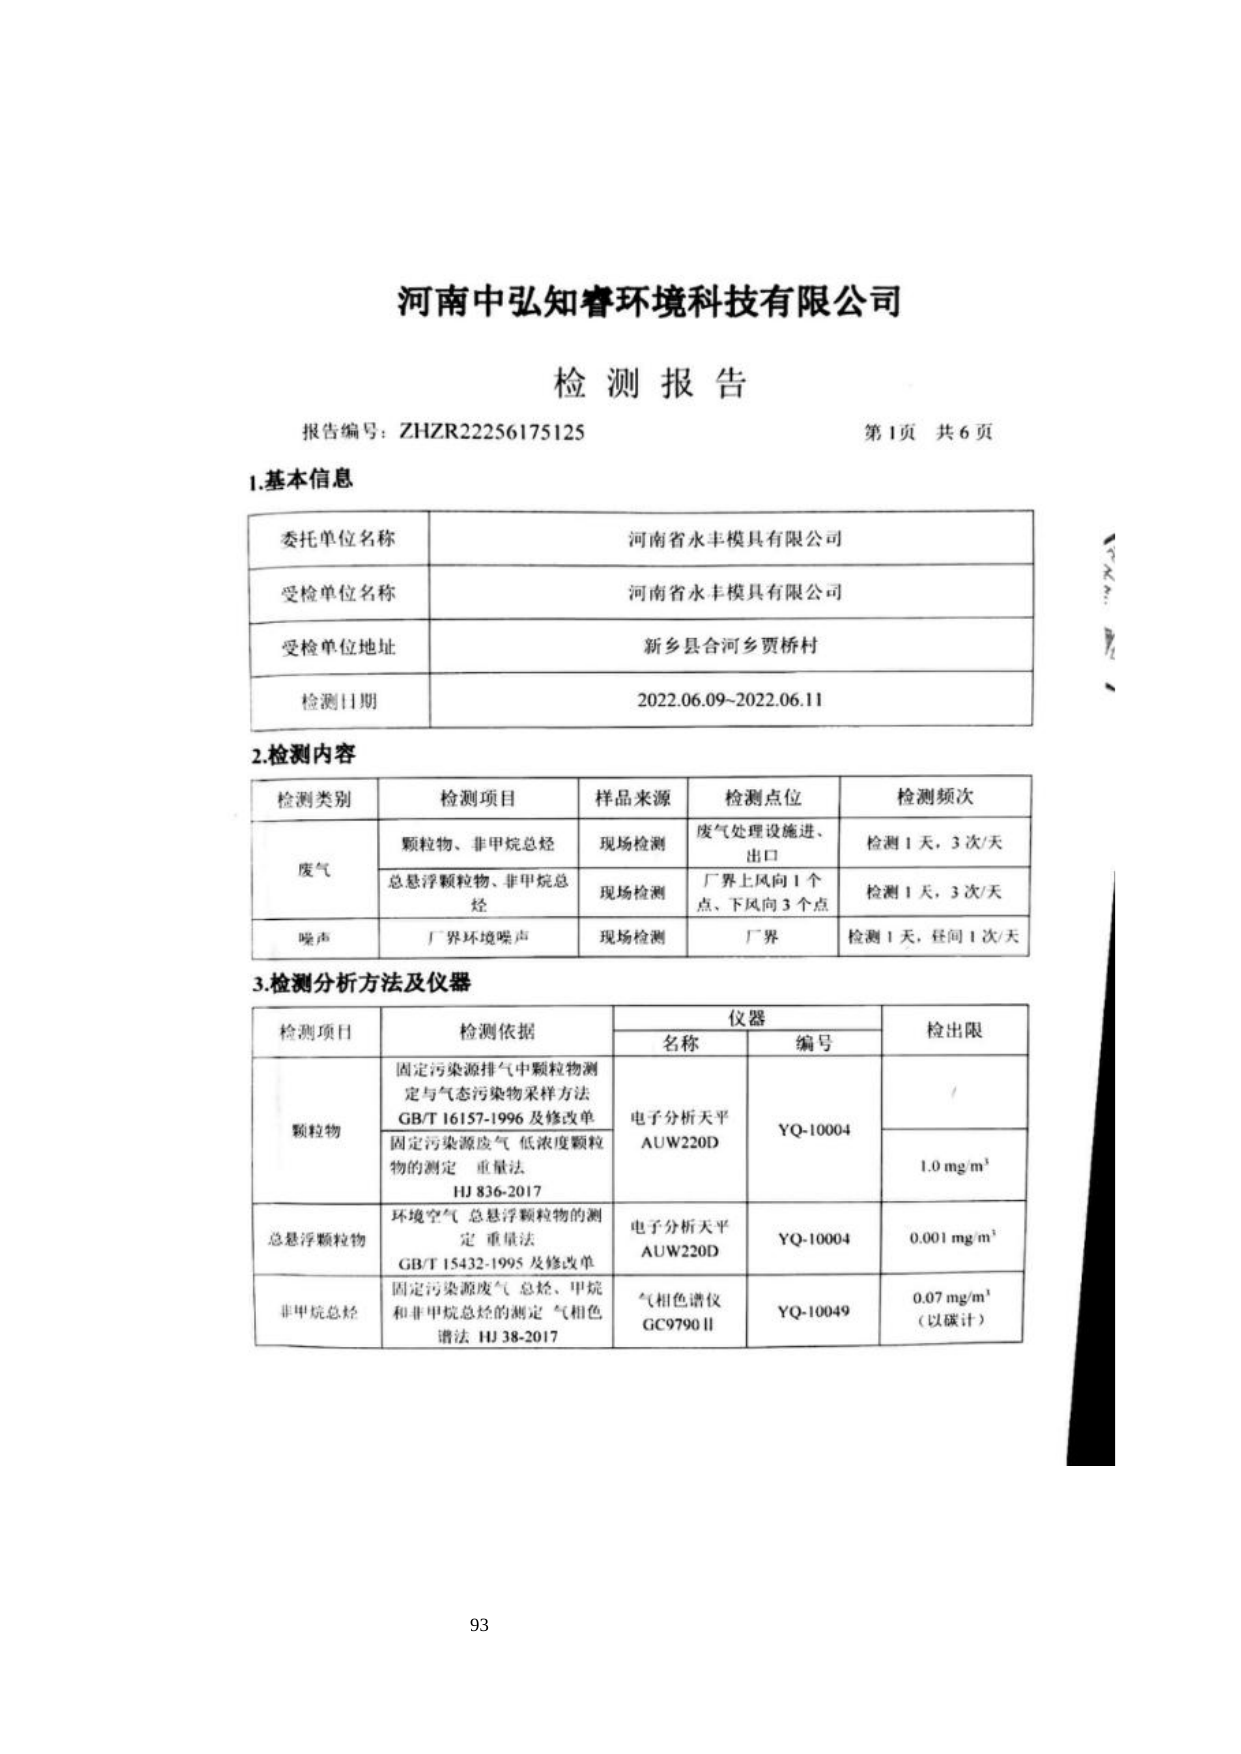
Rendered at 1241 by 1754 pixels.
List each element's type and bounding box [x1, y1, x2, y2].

picture [204, 177, 1116, 1466]
